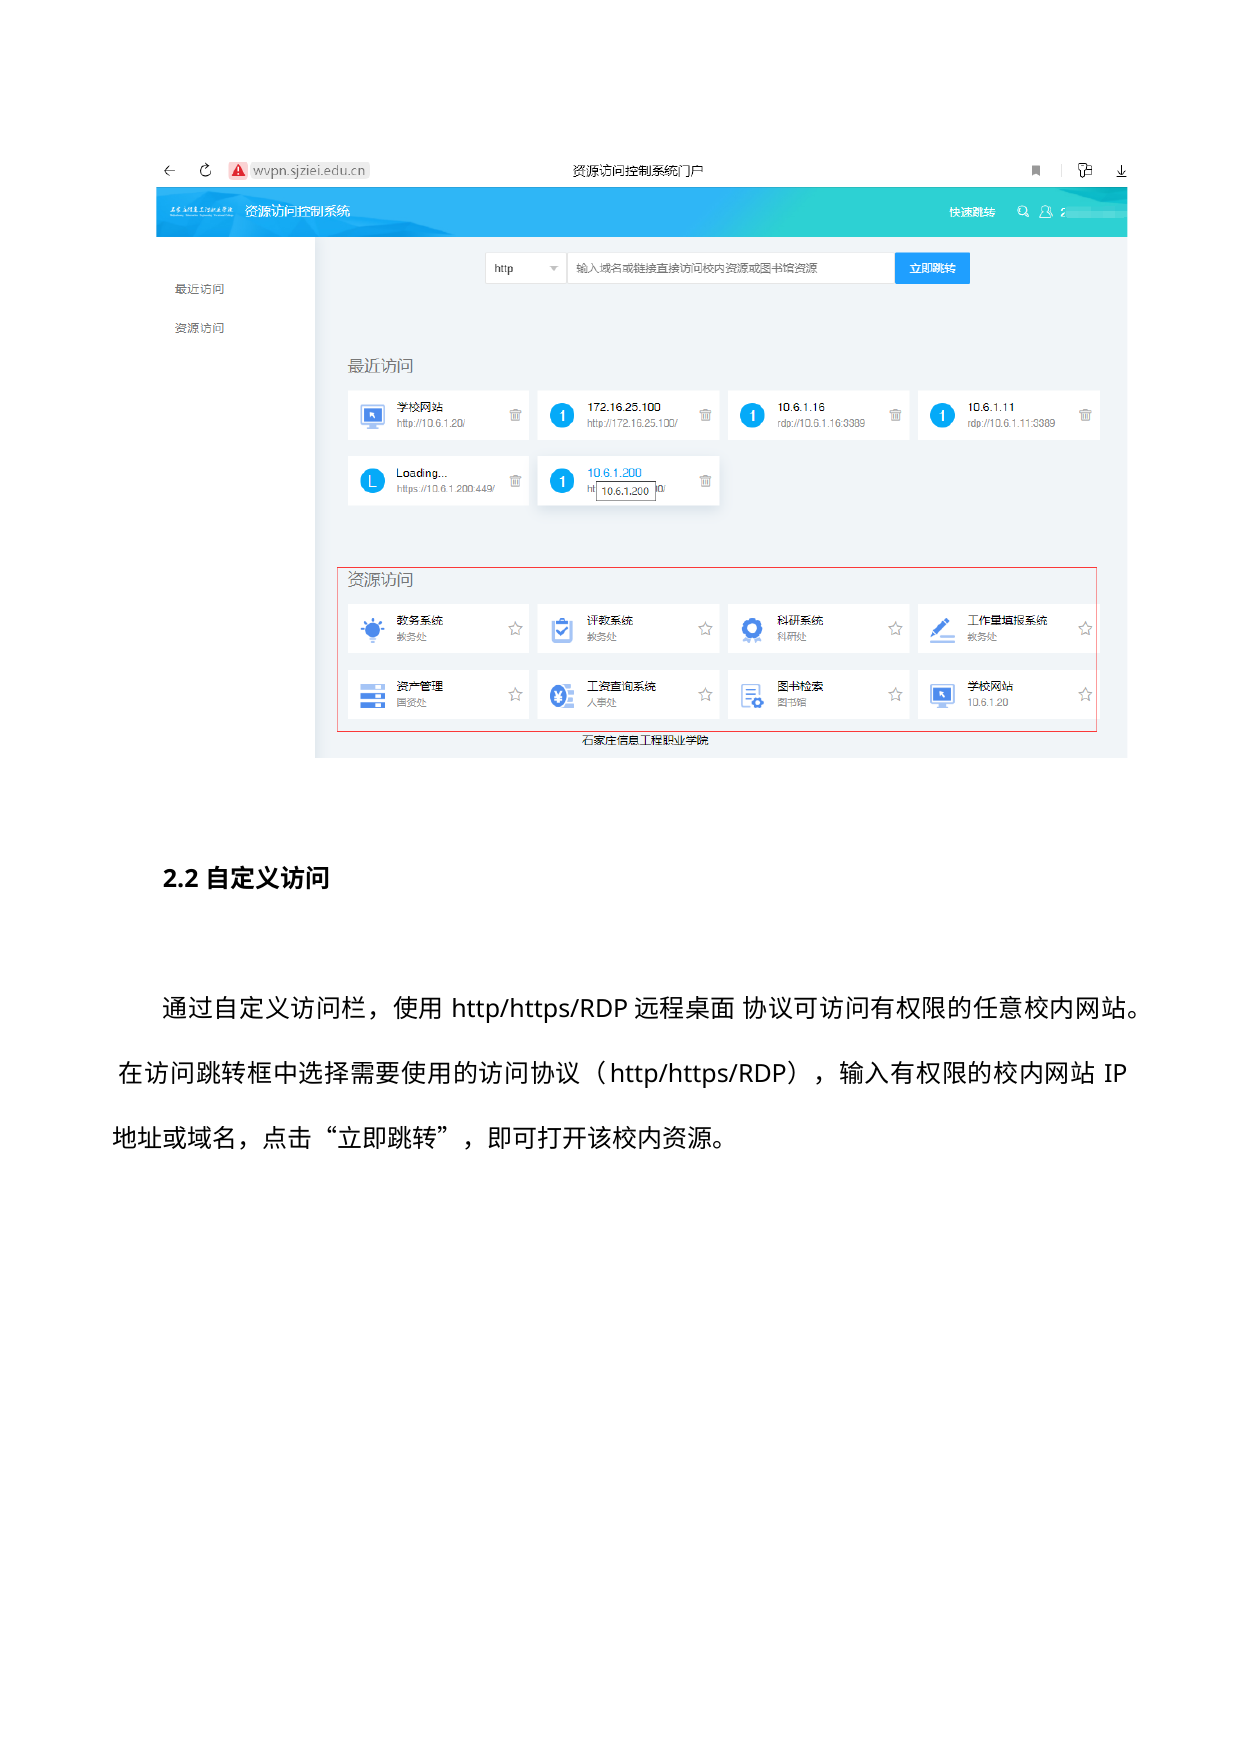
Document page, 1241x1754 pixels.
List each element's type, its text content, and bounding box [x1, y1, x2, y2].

text 2.2 自定义访问 [112, 844, 1128, 909]
text 通过自定义访问栏，使用 http/https/RDP远程桌面 协议可访问有权限的任意校内网站。 在访问跳转框中选择需要使用的访问协议（http/https/RDP），输入有权限的校内网站 IP 地址或域名，点击“立即跳转”，即可打开该校内资源。 [112, 974, 1128, 1169]
picture [156, 162, 1128, 758]
